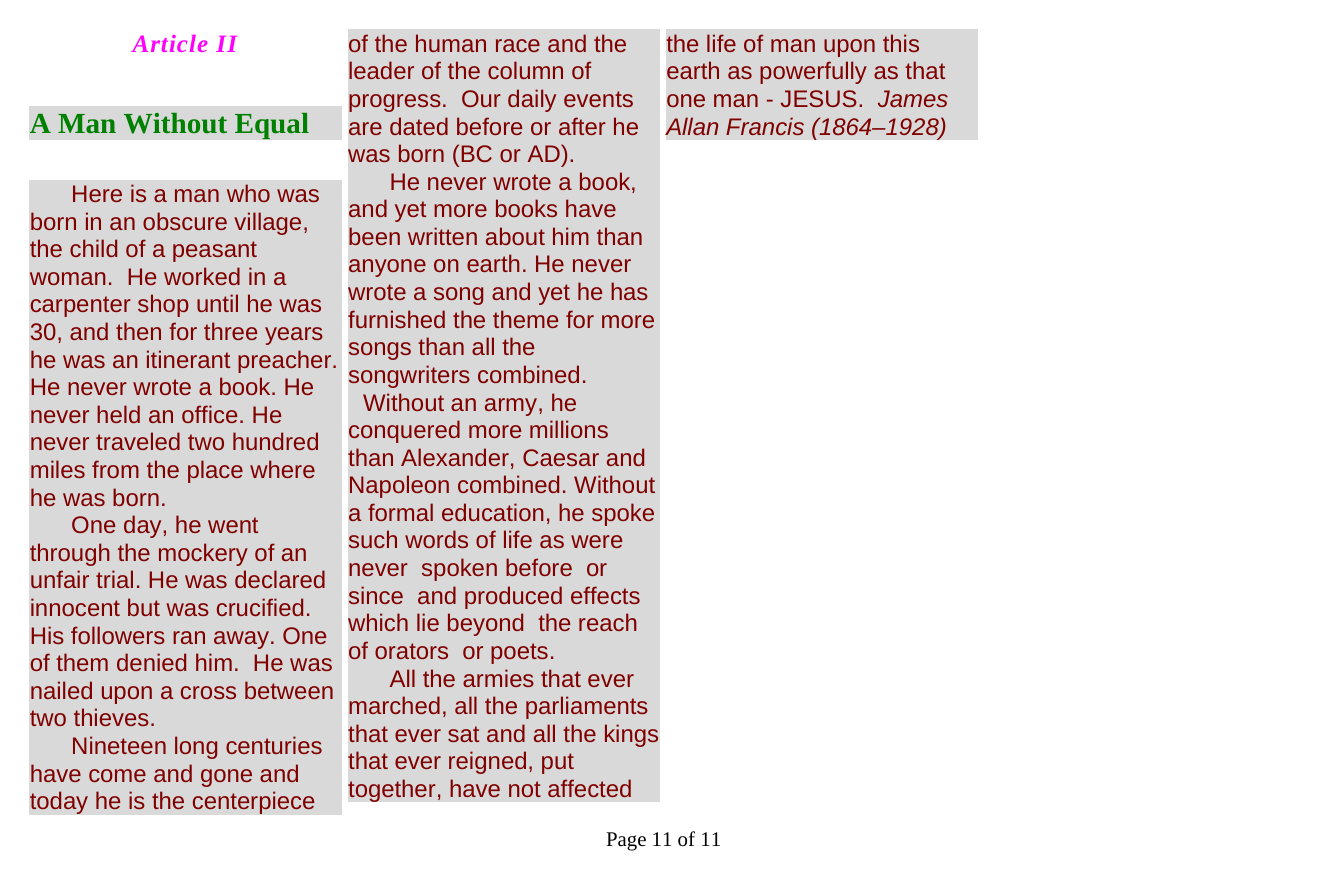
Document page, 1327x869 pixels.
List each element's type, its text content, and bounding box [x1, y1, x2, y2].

text All the armies that ever marched, all the parliaments that ever sat and all the kings that ever reigned, put together, have not affected the life of man upon this earth as powerfully as that one man - JESUS. James Allan Francis (1864–1928) [666, 29, 978, 140]
text Nineteen long centuries have come and gone and today he is the centerpiece of the human race and the leader of the column of progress. Our daily events are dated before or after he was born (BC or AD). [29, 732, 342, 815]
text All the armies that ever marched, all the parliaments that ever sat and all the kings that ever reigned, put together, have not affected the life of man upon this earth as powerfully as that one man - JESUS. James Allan Francis (1864–1928) [348, 664, 660, 802]
text One day, he went through the mockery of an unfair trial. He was declared innocent but was crucified. His followers ran away. One of them denied him. He was nailed upon a cross between two thieves. [29, 511, 342, 732]
text Nineteen long centuries have come and gone and today he is the centerpiece of the human race and the leader of the column of progress. Our daily events are dated before or after he was born (BC or AD). [348, 29, 660, 168]
text A Man Without Equal [29, 106, 342, 140]
subtitle Article II [29, 29, 342, 58]
text Without an army, he conquered more millions than Alexander, Caesar and Napoleon combined. Without a formal education, he spoke such words of life as were never spoken before or since and produced effects which lie beyond the reach of orators or poets. [348, 388, 660, 664]
text Here is a man who was born in an obscure village, the child of a peasant woman. He worked in a carpenter shop until he was 30, and then for three years he was an itinerant preacher. He never wrote a book. He never held an office. He never traveled two hundred miles from the place where he was born. [29, 180, 342, 511]
text He never wrote a book, and yet more books have been written about him than anyone on earth. He never wrote a song and yet he has furnished the theme for more songs than all the songwriters combined. [348, 168, 660, 388]
